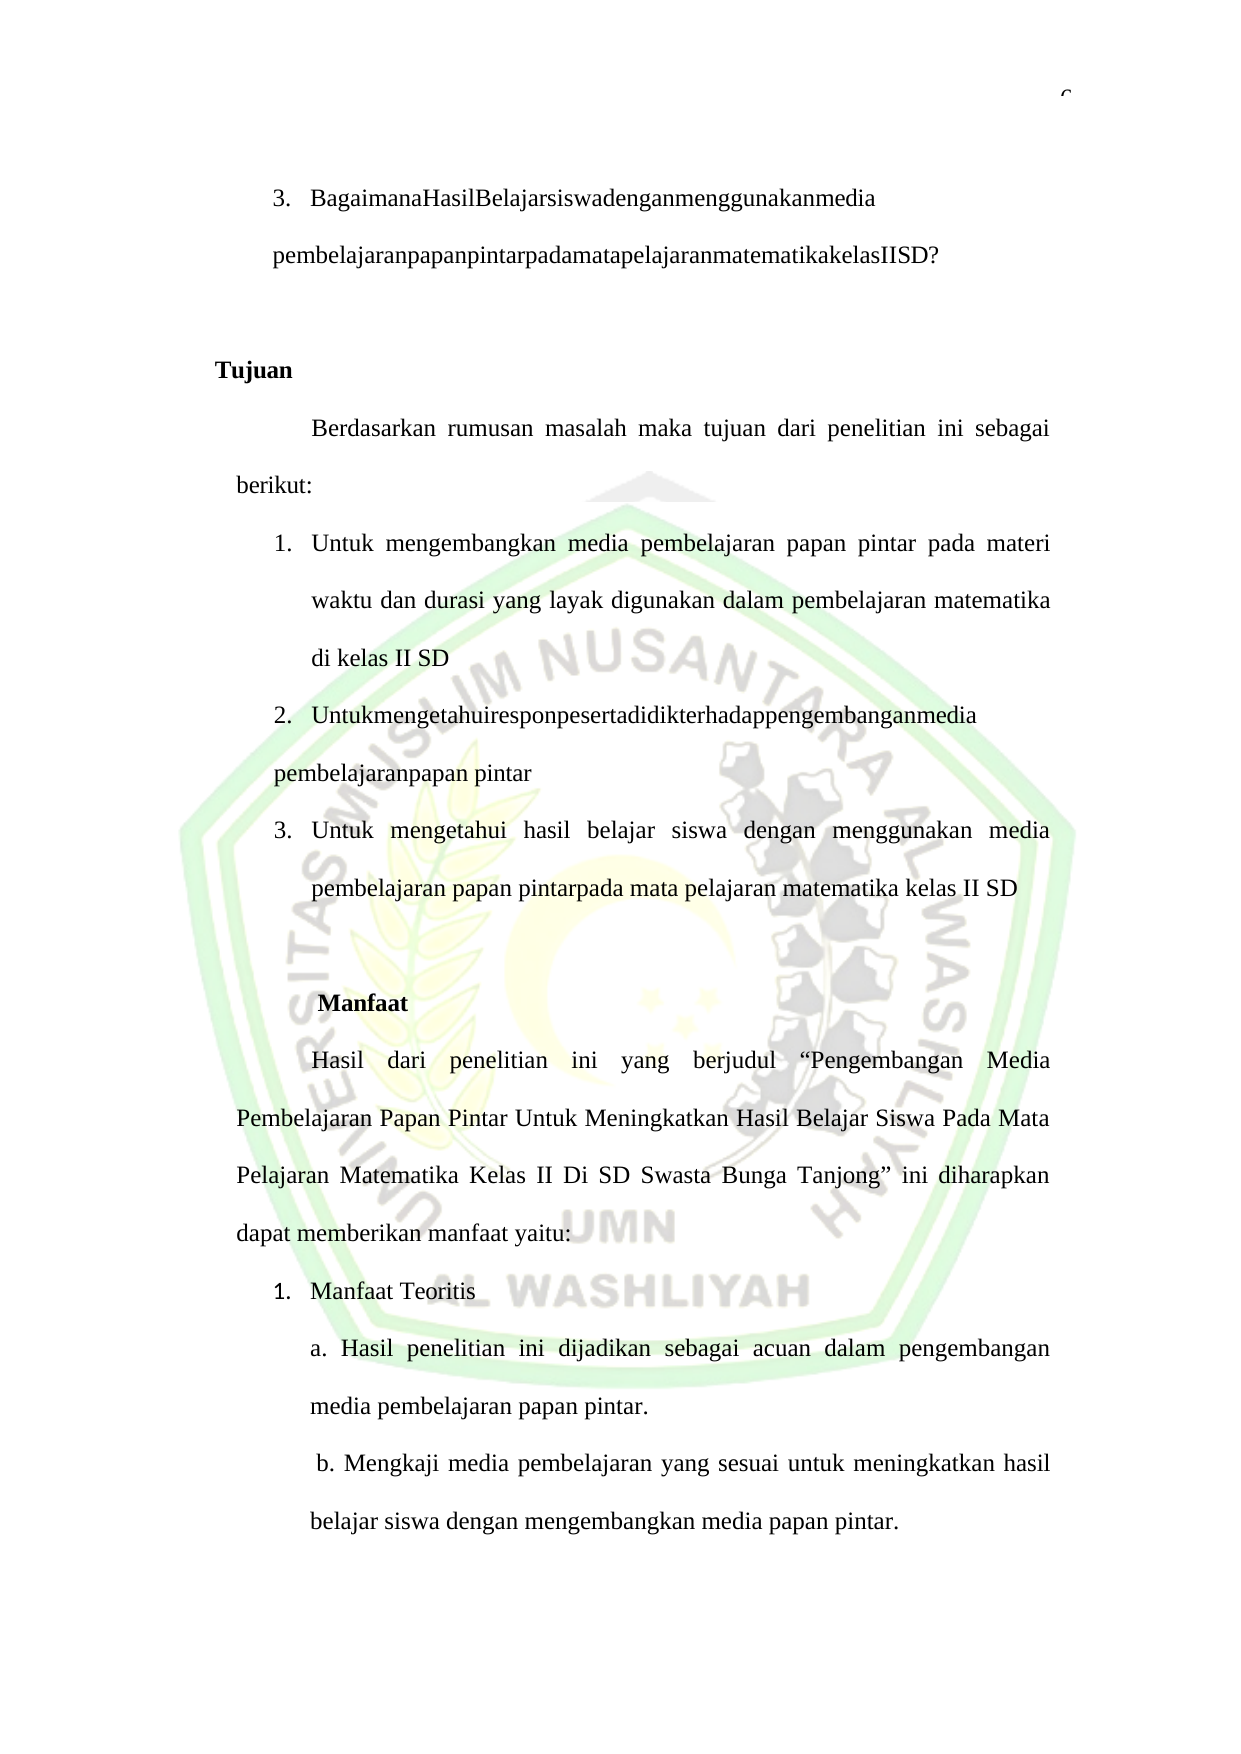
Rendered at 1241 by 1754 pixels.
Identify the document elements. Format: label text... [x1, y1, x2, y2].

text Hasil dari penelitian ini yang berjudul “Pengembangan Media Pembelajaran Papan Pintar Untuk Meningkatkan Hasil Belajar Siswa Pada Mata Pelajaran Matematika Kelas II Di SD Swasta Bunga Tanjong” ini diharapkan dapat memberikan manfaat yaitu: [236, 1045, 1051, 1246]
text pembelajaranpapanpintarpadamatapelajaranmatematikakelasIISD? [272, 240, 1078, 269]
list Hasil penelitian ini dijadikan sebagai acuan dalam pengembangan media pembelajaran papan pintar. [310, 1333, 1050, 1419]
list BagaimanaHasilBelajarsiswadenganmenggunakanmedia [272, 183, 1078, 211]
list Manfaat Teoritis [272, 1275, 1078, 1306]
subtitle Tujuan [177, 355, 1078, 384]
list Mengkaji media pembelajaran yang sesuai untuk meningkatkan hasil belajar siswa dengan mengembangkan media papan pintar. [310, 1448, 1051, 1534]
subtitle Manfaat [236, 988, 1078, 1016]
list Untuk mengetahui hasil belajar siswa dengan menggunakan media pembelajaran papan pintarpada mata pelajaran matematika kelas II SD [274, 815, 1051, 901]
list Untuk mengembangkan media pembelajaran papan pintar pada materi waktu dan durasi yang layak digunakan dalam pembelajaran matematika di kelas II SD [274, 528, 1051, 671]
text pembelajaranpapan pintar [274, 758, 1078, 786]
list Untukmengetahuiresponpesertadidikterhadappengembanganmedia [274, 700, 1078, 729]
picture [236, 471, 1063, 502]
